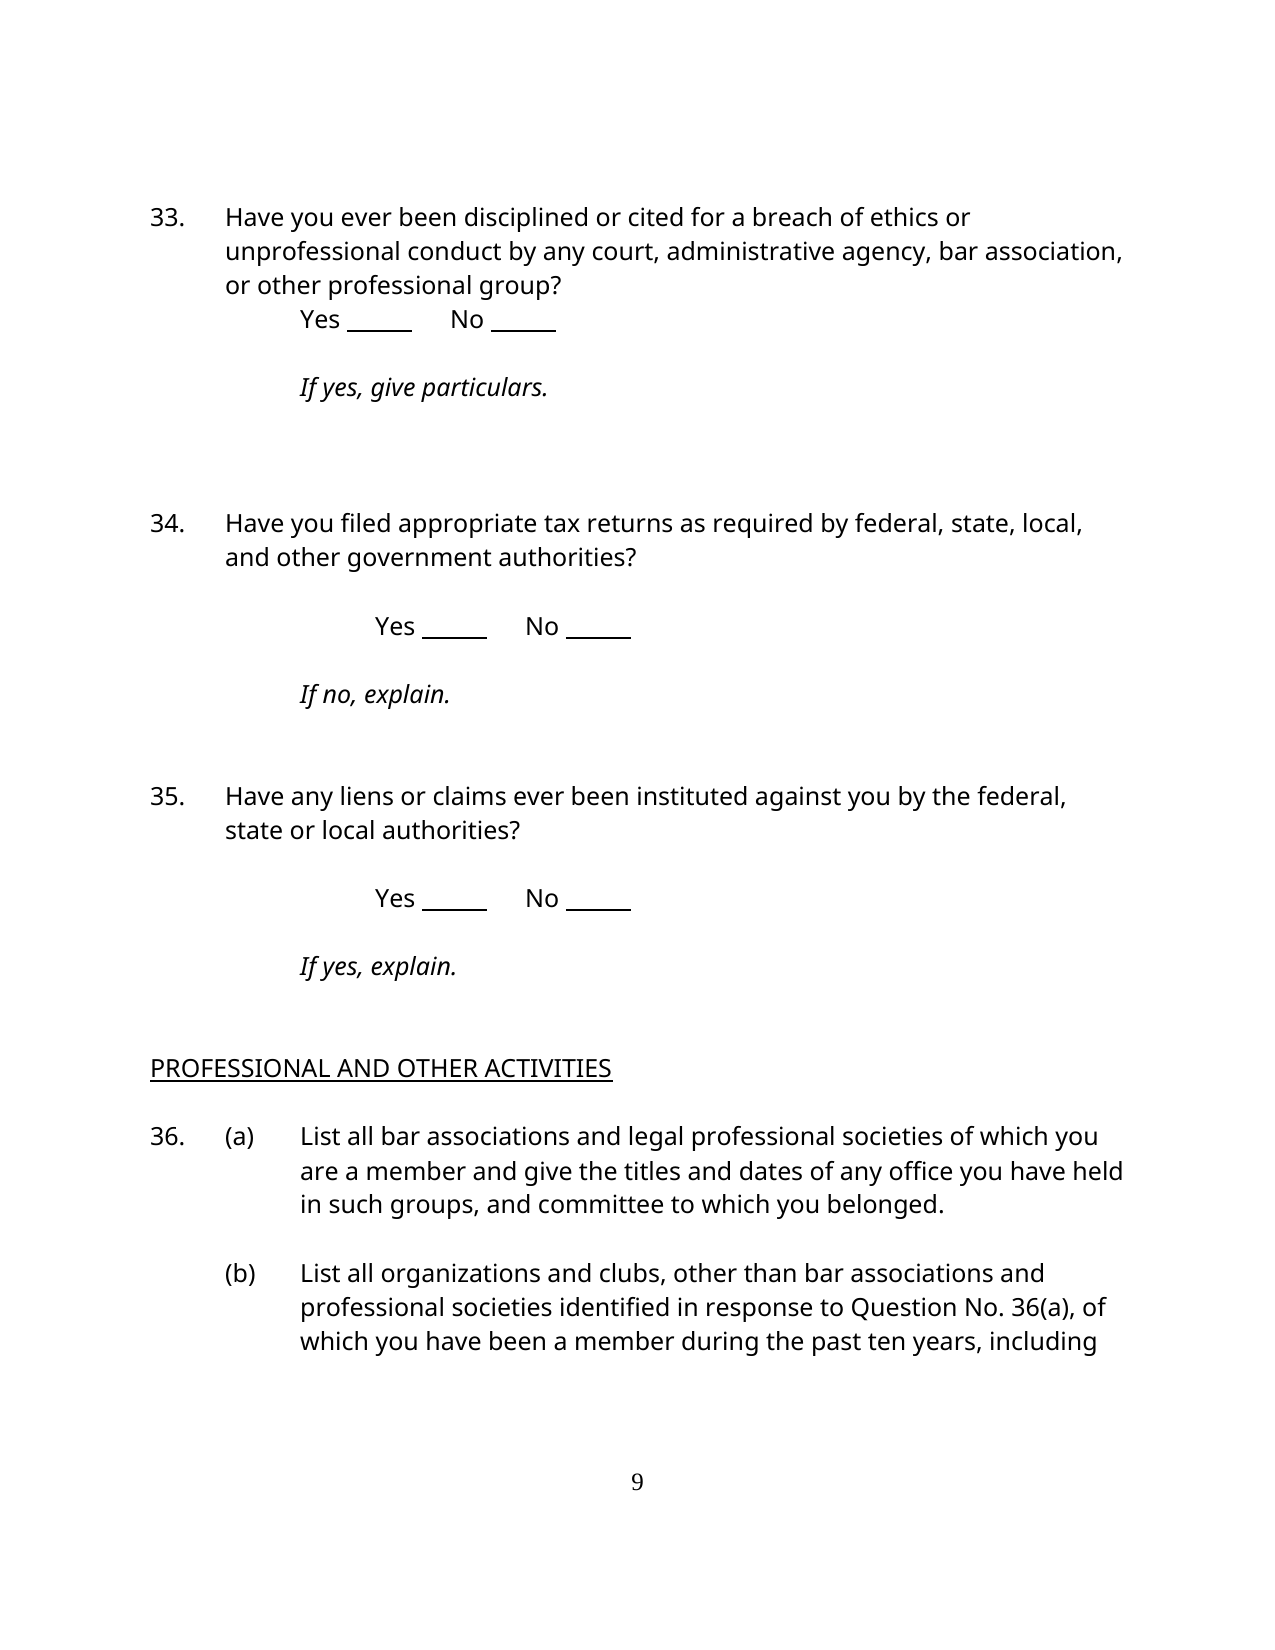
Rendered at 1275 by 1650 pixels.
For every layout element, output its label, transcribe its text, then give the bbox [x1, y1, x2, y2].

text If yes, give particulars. [300, 370, 1125, 404]
text Yes No [150, 302, 1125, 336]
text If yes, explain. [300, 949, 1125, 983]
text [225, 1255, 1125, 1357]
text Yes No [150, 881, 1125, 915]
text 33. Have you ever been disciplined or cited for a breach of ethics or unprofessional conduct by any court, administrative agency, bar association, or other professional group? [150, 199, 1125, 302]
text Yes No [150, 608, 1125, 642]
text 34. Have you filed appropriate tax returns as required by federal, state, local, and other government authorities? [150, 506, 1125, 574]
text 35. Have any liens or claims ever been instituted against you by the federal, state or local authorities? [150, 778, 1125, 847]
text If no, explain. [300, 676, 1125, 710]
text PROFESSIONAL AND OTHER ACTIVITIES [150, 1051, 1125, 1085]
text 36. (a) List all bar associations and legal professional societies of which you are a member and give the titles and dates of any office you have held in such groups, and committee to which you belonged. [150, 1119, 1125, 1221]
